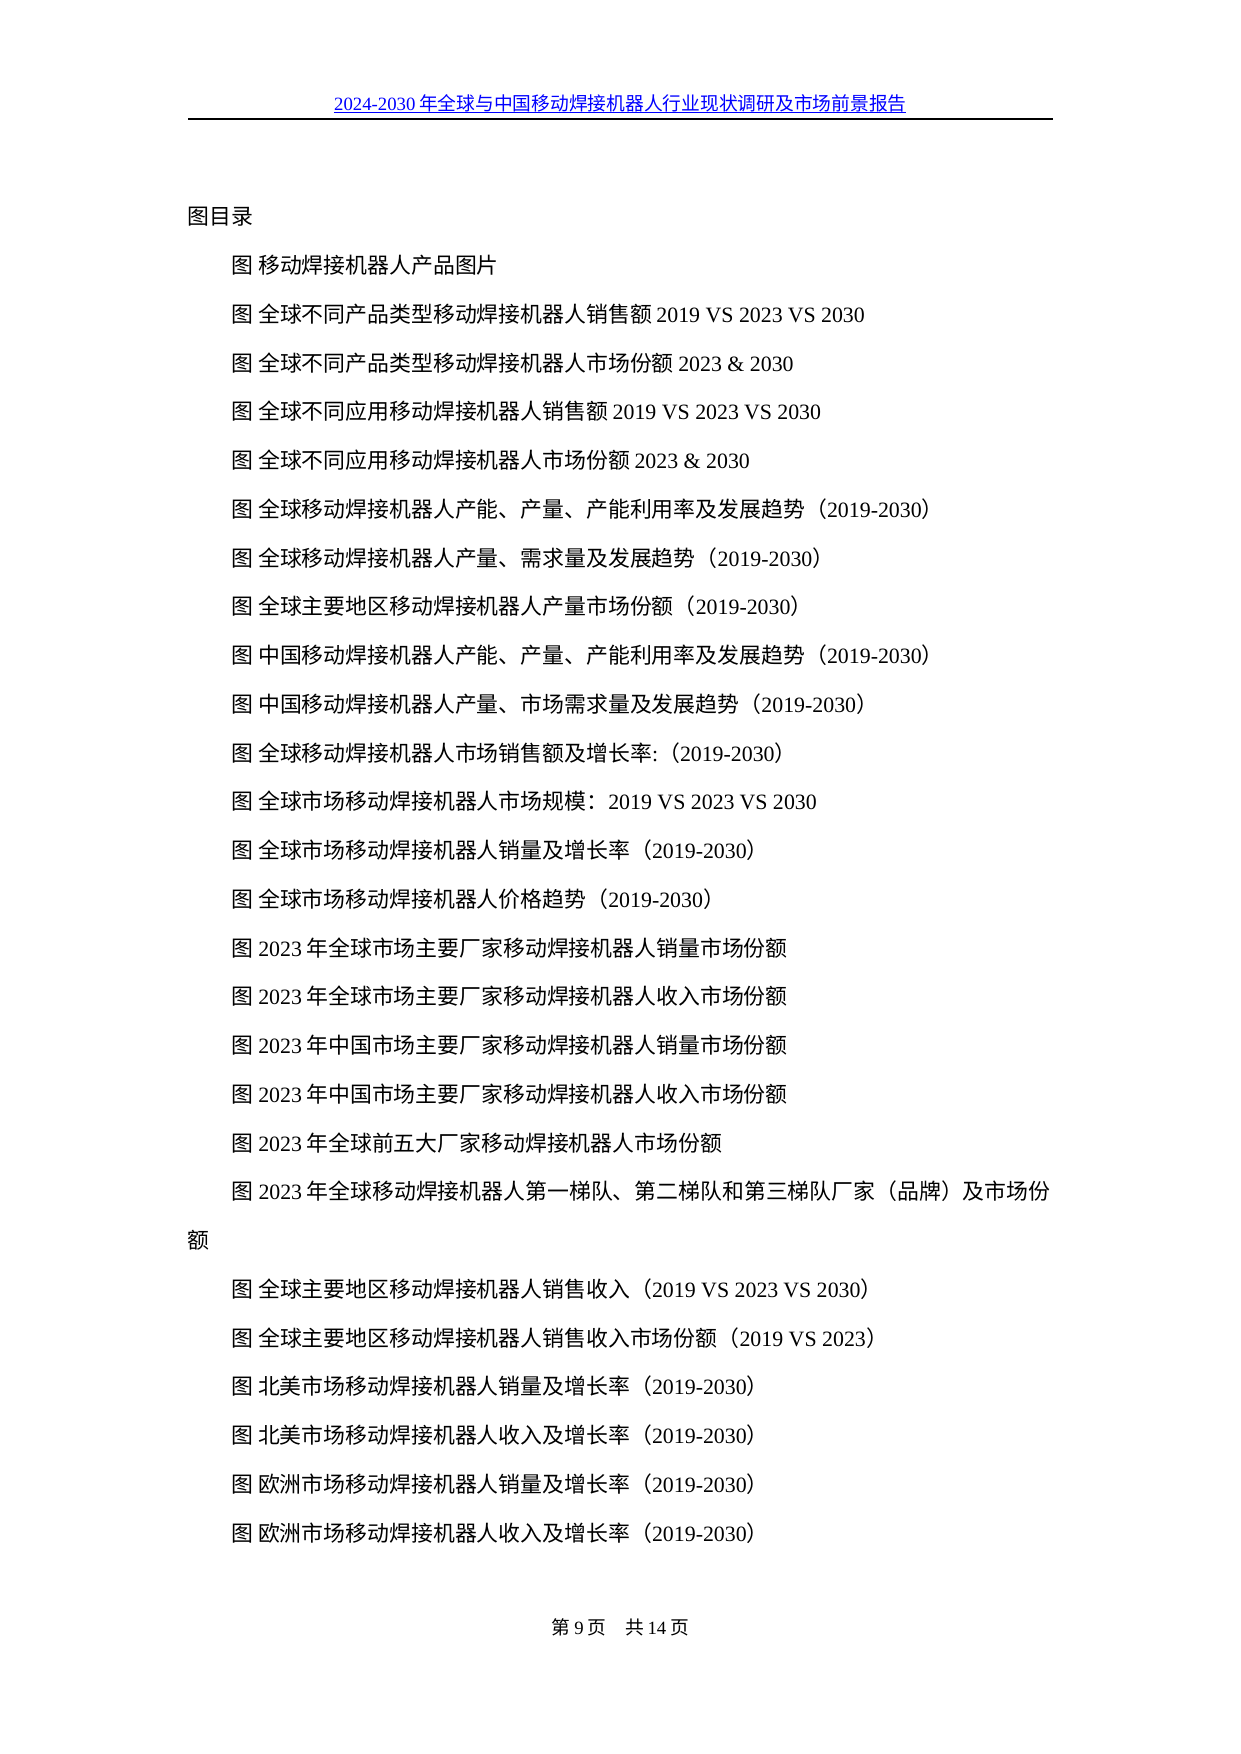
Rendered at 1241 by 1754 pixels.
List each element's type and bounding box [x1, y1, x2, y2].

text [187, 150, 1053, 1548]
